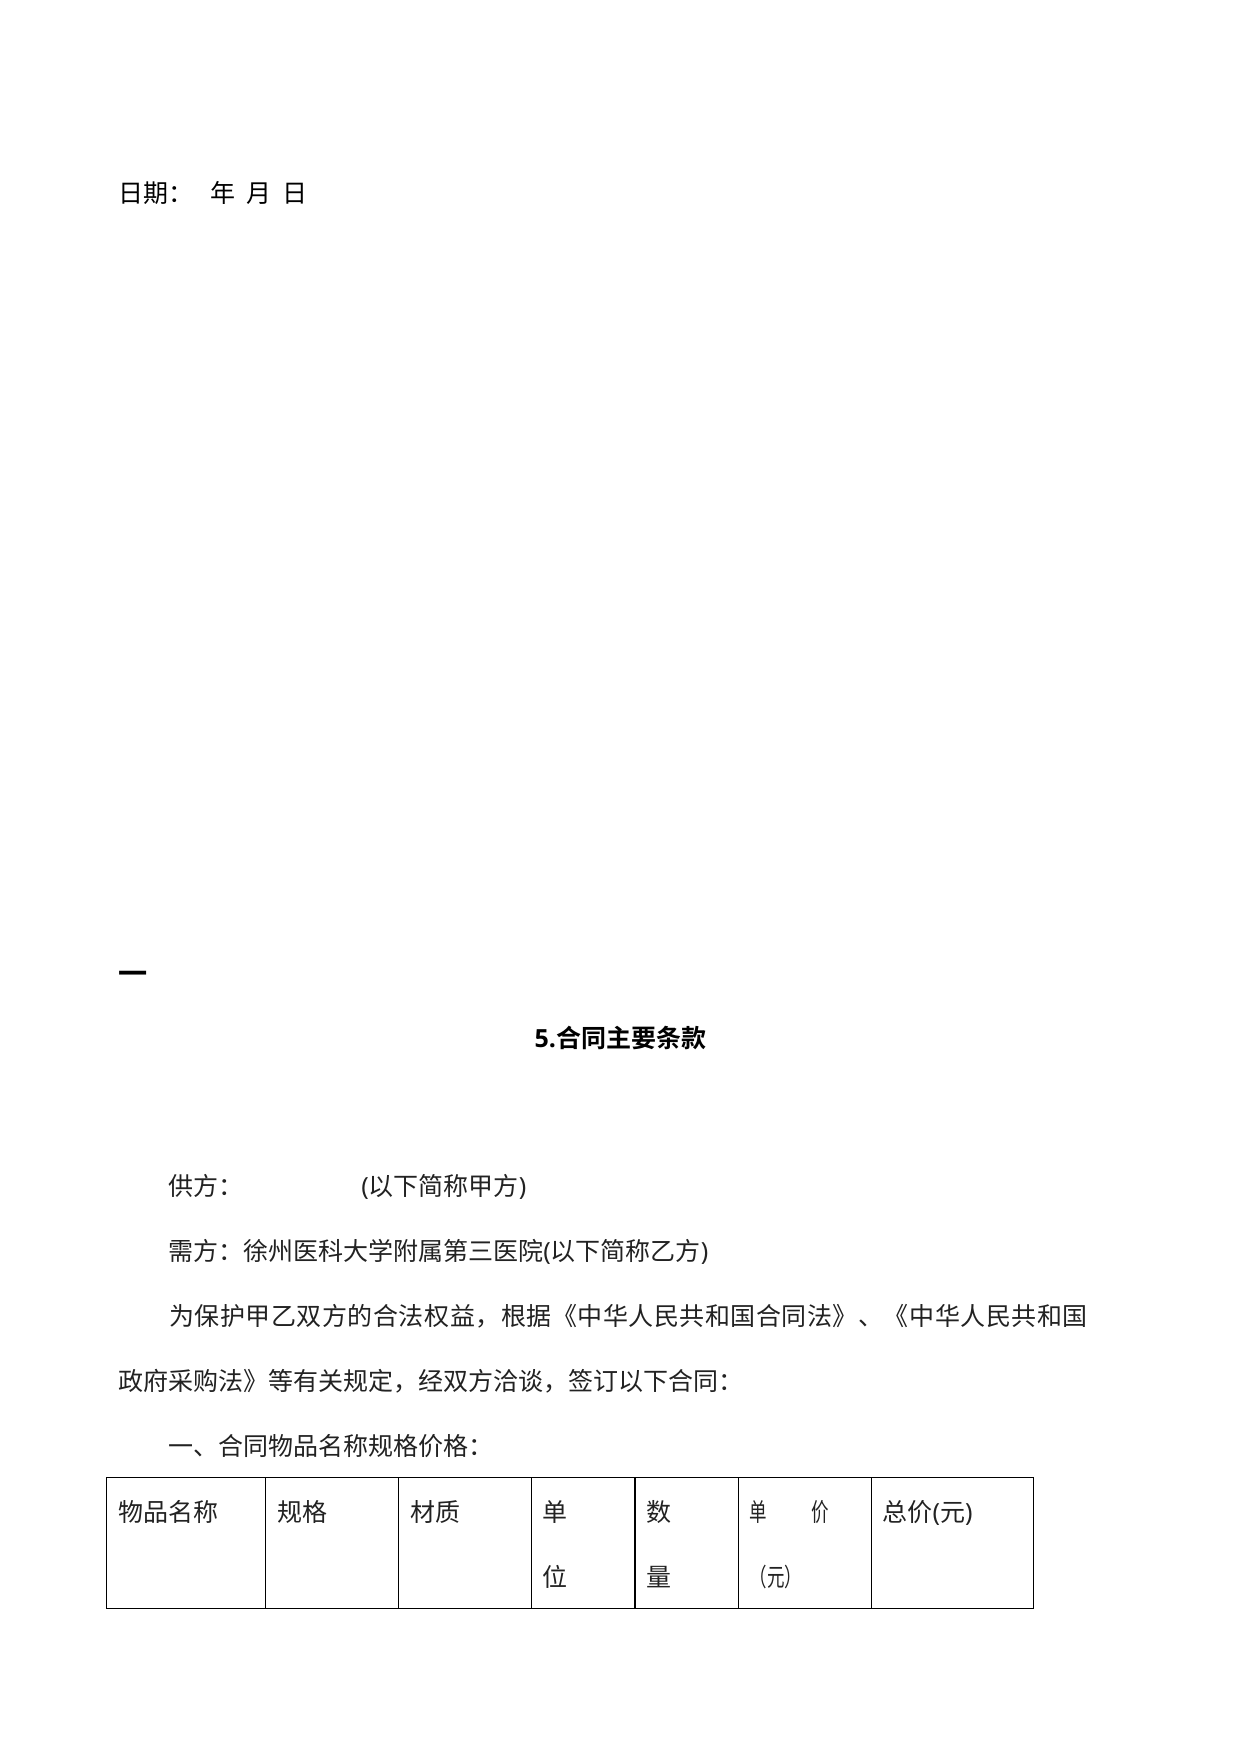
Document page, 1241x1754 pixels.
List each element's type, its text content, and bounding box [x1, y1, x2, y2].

text 供方： (以下简称甲方) [118, 1152, 1091, 1217]
text 一、合同物品名称规格价格： [118, 1412, 1091, 1477]
table_header 材质 [399, 1478, 531, 1608]
text 日期： 年 月 日 [118, 159, 1122, 224]
table_header 数量 [636, 1478, 738, 1608]
text 为保护甲乙双方的合法权益，根据《中华人民共和国合同法》、《中华人民共和国政府采购法》等有关规定，经双方洽谈，签订以下合同： [118, 1282, 1091, 1412]
table_header 总价(元) [872, 1478, 1033, 1608]
table_header 单价（元） [739, 1478, 871, 1608]
table_header 规格 [266, 1478, 398, 1608]
text 5.合同主要条款 [118, 1004, 1122, 1069]
text 需方：徐州医科大学附属第三医院(以下简称乙方) [118, 1217, 1091, 1282]
text 一 [118, 939, 1122, 1004]
table_header 单位 [532, 1478, 634, 1608]
table_header 物品名称 [107, 1478, 265, 1608]
